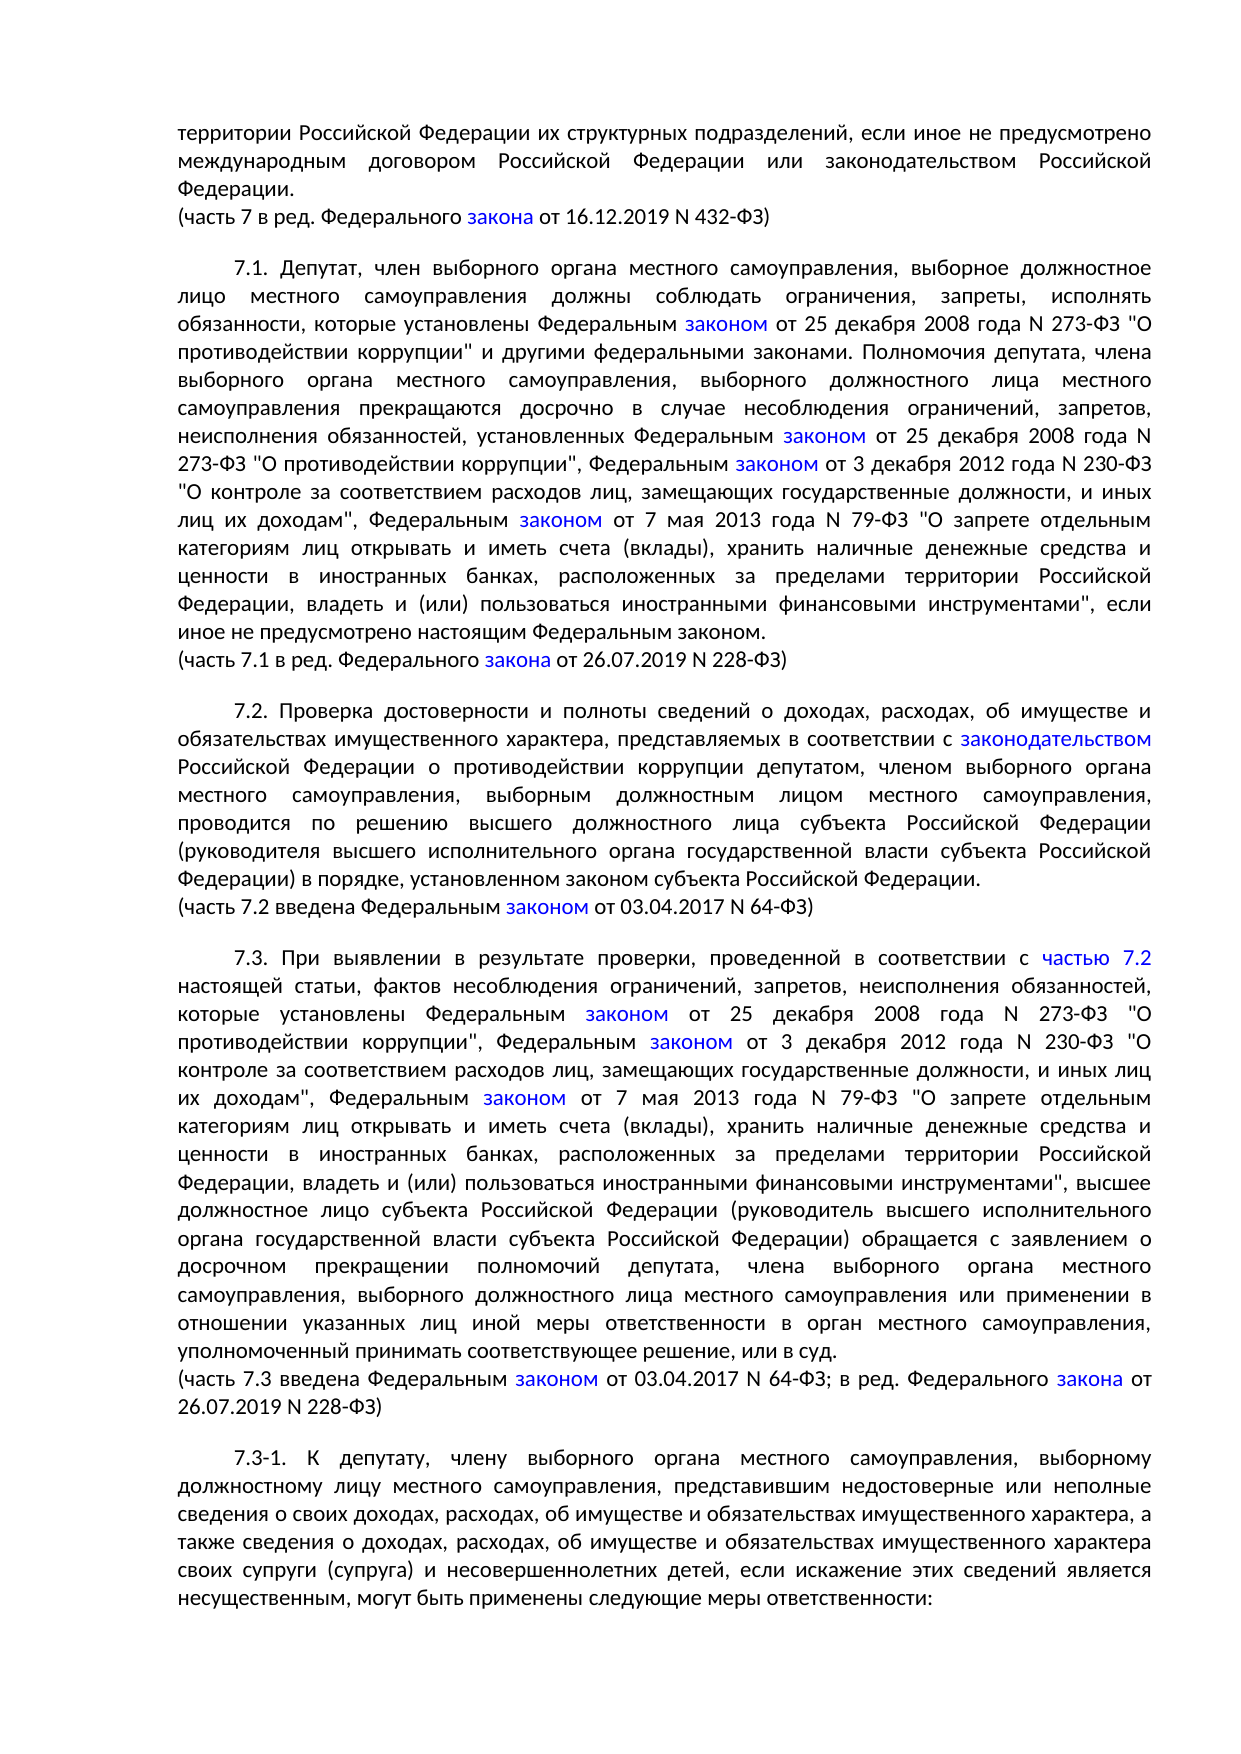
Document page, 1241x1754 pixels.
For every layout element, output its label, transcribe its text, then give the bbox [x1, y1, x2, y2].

text 7.2. Проверка достоверности и полноты сведений о доходах, расходах, об имуществе и обязательствах имущественного характера, представляемых в соответствии с законодательством Российской Федерации о противодействии коррупции депутатом, членом выборного органа местного самоуправления, выборным должностным лицом местного самоуправления, проводится по решению высшего должностного лица субъекта Российской Федерации (руководителя высшего исполнительного органа государственной власти субъекта Российской Федерации) в порядке, установленном законом субъекта Российской Федерации. [177, 696, 1152, 892]
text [177, 118, 1152, 202]
text 7.3-1. К депутату, члену выборного органа местного самоуправления, выборному должностному лицу местного самоуправления, представившим недостоверные или неполные сведения о своих доходах, расходах, об имуществе и обязательствах имущественного характера, а также сведения о доходах, расходах, об имуществе и обязательствах имущественного характера своих супруги (супруга) и несовершеннолетних детей, если искажение этих сведений является несущественным, могут быть применены следующие меры ответственности: [177, 1443, 1152, 1611]
text (часть 7 в ред. Федерального закона от 16.12.2019 N 432-ФЗ) [177, 202, 1152, 230]
text (часть 7.3 введена Федеральным законом от 03.04.2017 N 64-ФЗ; в ред. Федерального закона от 26.07.2019 N 228-ФЗ) [177, 1364, 1152, 1420]
text (часть 7.1 в ред. Федерального закона от 26.07.2019 N 228-ФЗ) [177, 645, 1152, 673]
text 7.1. Депутат, член выборного органа местного самоуправления, выборное должностное лицо местного самоуправления должны соблюдать ограничения, запреты, исполнять обязанности, которые установлены Федеральным законом от 25 декабря 2008 года N 273-ФЗ "О противодействии коррупции" и другими федеральными законами. Полномочия депутата, члена выборного органа местного самоуправления, выборного должностного лица местного самоуправления прекращаются досрочно в случае несоблюдения ограничений, запретов, неисполнения обязанностей, установленных Федеральным законом от 25 декабря 2008 года N 273-ФЗ "О противодействии коррупции", Федеральным законом от 3 декабря 2012 года N 230-ФЗ "О контроле за соответствием расходов лиц, замещающих государственные должности, и иных лиц их доходам", Федеральным законом от 7 мая 2013 года N 79-ФЗ "О запрете отдельным категориям лиц открывать и иметь счета (вклады), хранить наличные денежные средства и ценности в иностранных банках, расположенных за пределами территории Российской Федерации, владеть и (или) пользоваться иностранными финансовыми инструментами", если иное не предусмотрено настоящим Федеральным законом. [177, 253, 1152, 645]
text 7.3. При выявлении в результате проверки, проведенной в соответствии с частью 7.2 настоящей статьи, фактов несоблюдения ограничений, запретов, неисполнения обязанностей, которые установлены Федеральным законом от 25 декабря 2008 года N 273-ФЗ "О противодействии коррупции", Федеральным законом от 3 декабря 2012 года N 230-ФЗ "О контроле за соответствием расходов лиц, замещающих государственные должности, и иных лиц их доходам", Федеральным законом от 7 мая 2013 года N 79-ФЗ "О запрете отдельным категориям лиц открывать и иметь счета (вклады), хранить наличные денежные средства и ценности в иностранных банках, расположенных за пределами территории Российской Федерации, владеть и (или) пользоваться иностранными финансовыми инструментами", высшее должностное лицо субъекта Российской Федерации (руководитель высшего исполнительного органа государственной власти субъекта Российской Федерации) обращается с заявлением о досрочном прекращении полномочий депутата, члена выборного органа местного самоуправления, выборного должностного лица местного самоуправления или применении в отношении указанных лиц иной меры ответственности в орган местного самоуправления, уполномоченный принимать соответствующее решение, или в суд. [177, 943, 1152, 1364]
text (часть 7.2 введена Федеральным законом от 03.04.2017 N 64-ФЗ) [177, 892, 1152, 921]
